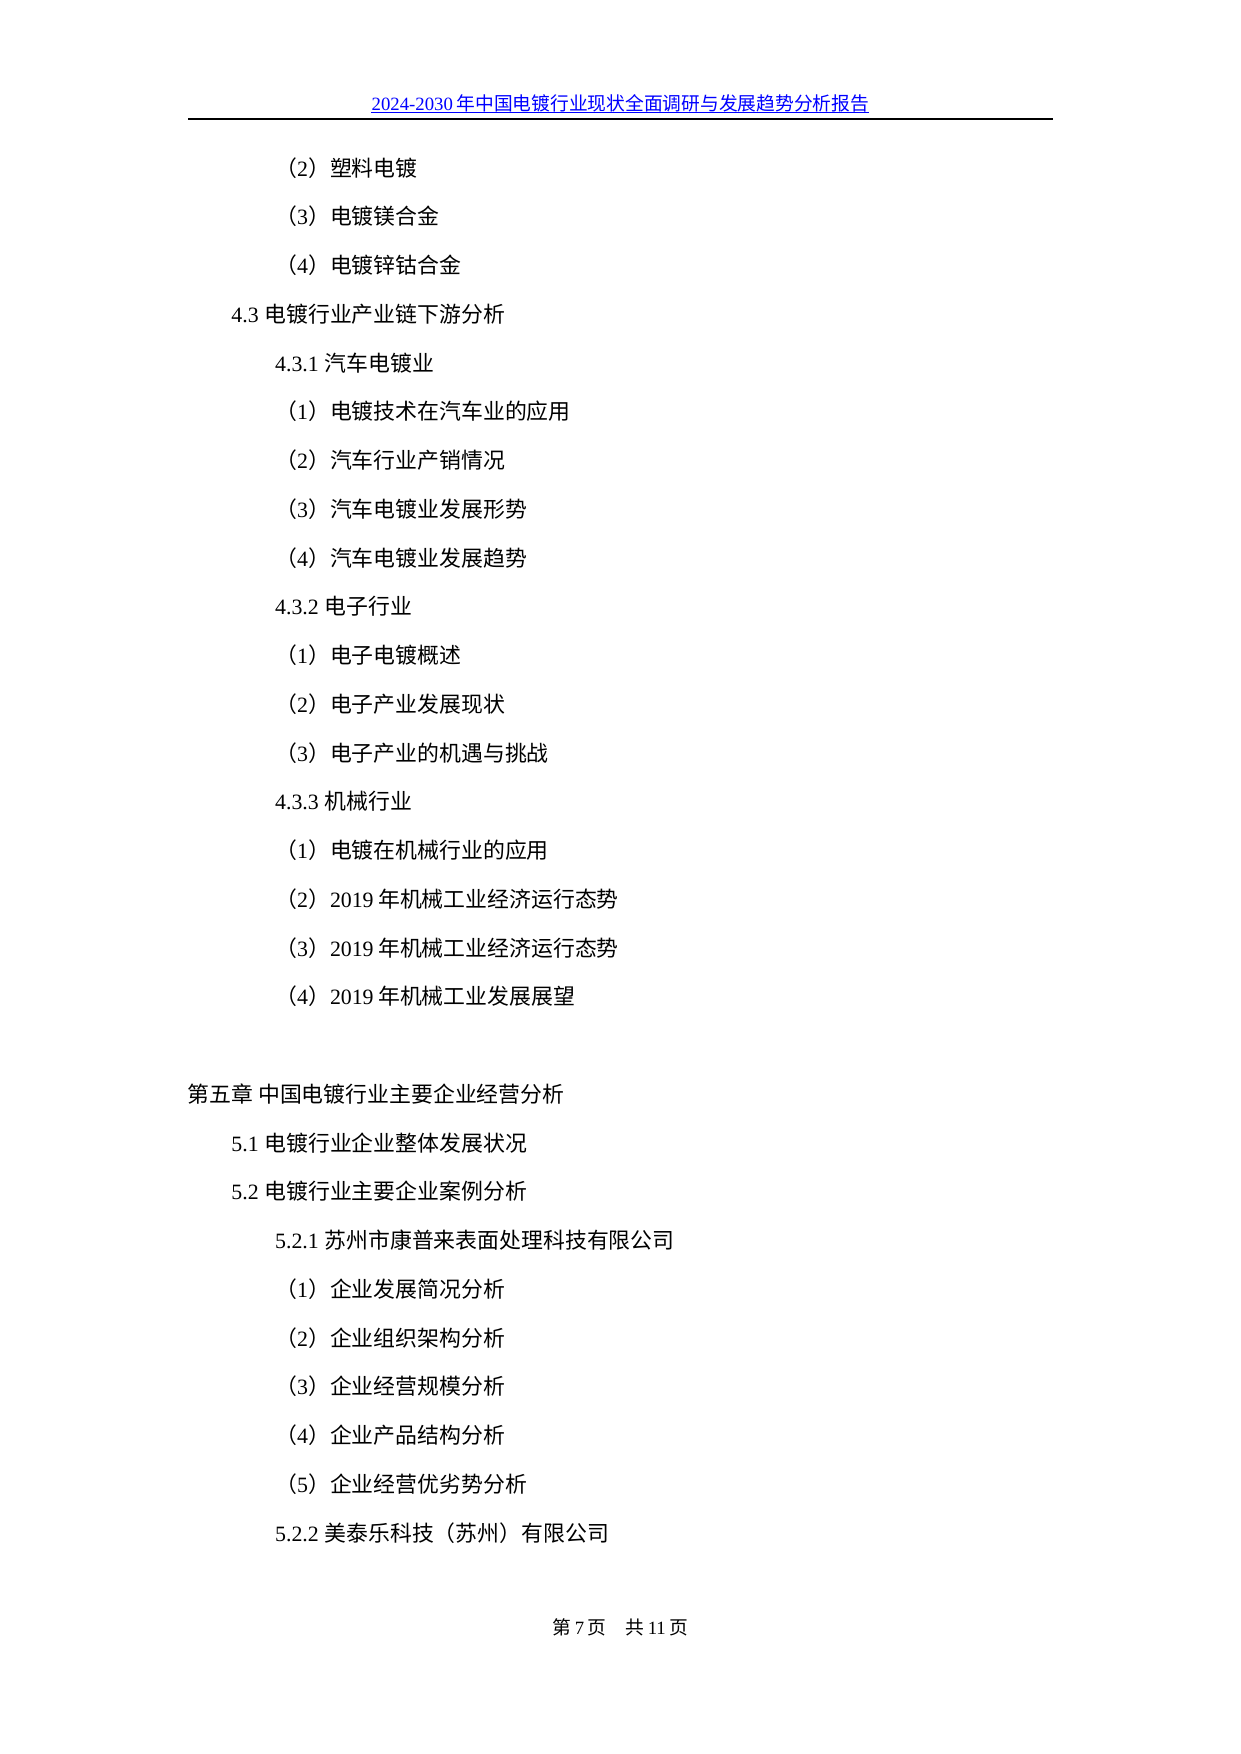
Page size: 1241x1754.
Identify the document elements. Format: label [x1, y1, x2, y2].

text [187, 150, 1053, 1548]
